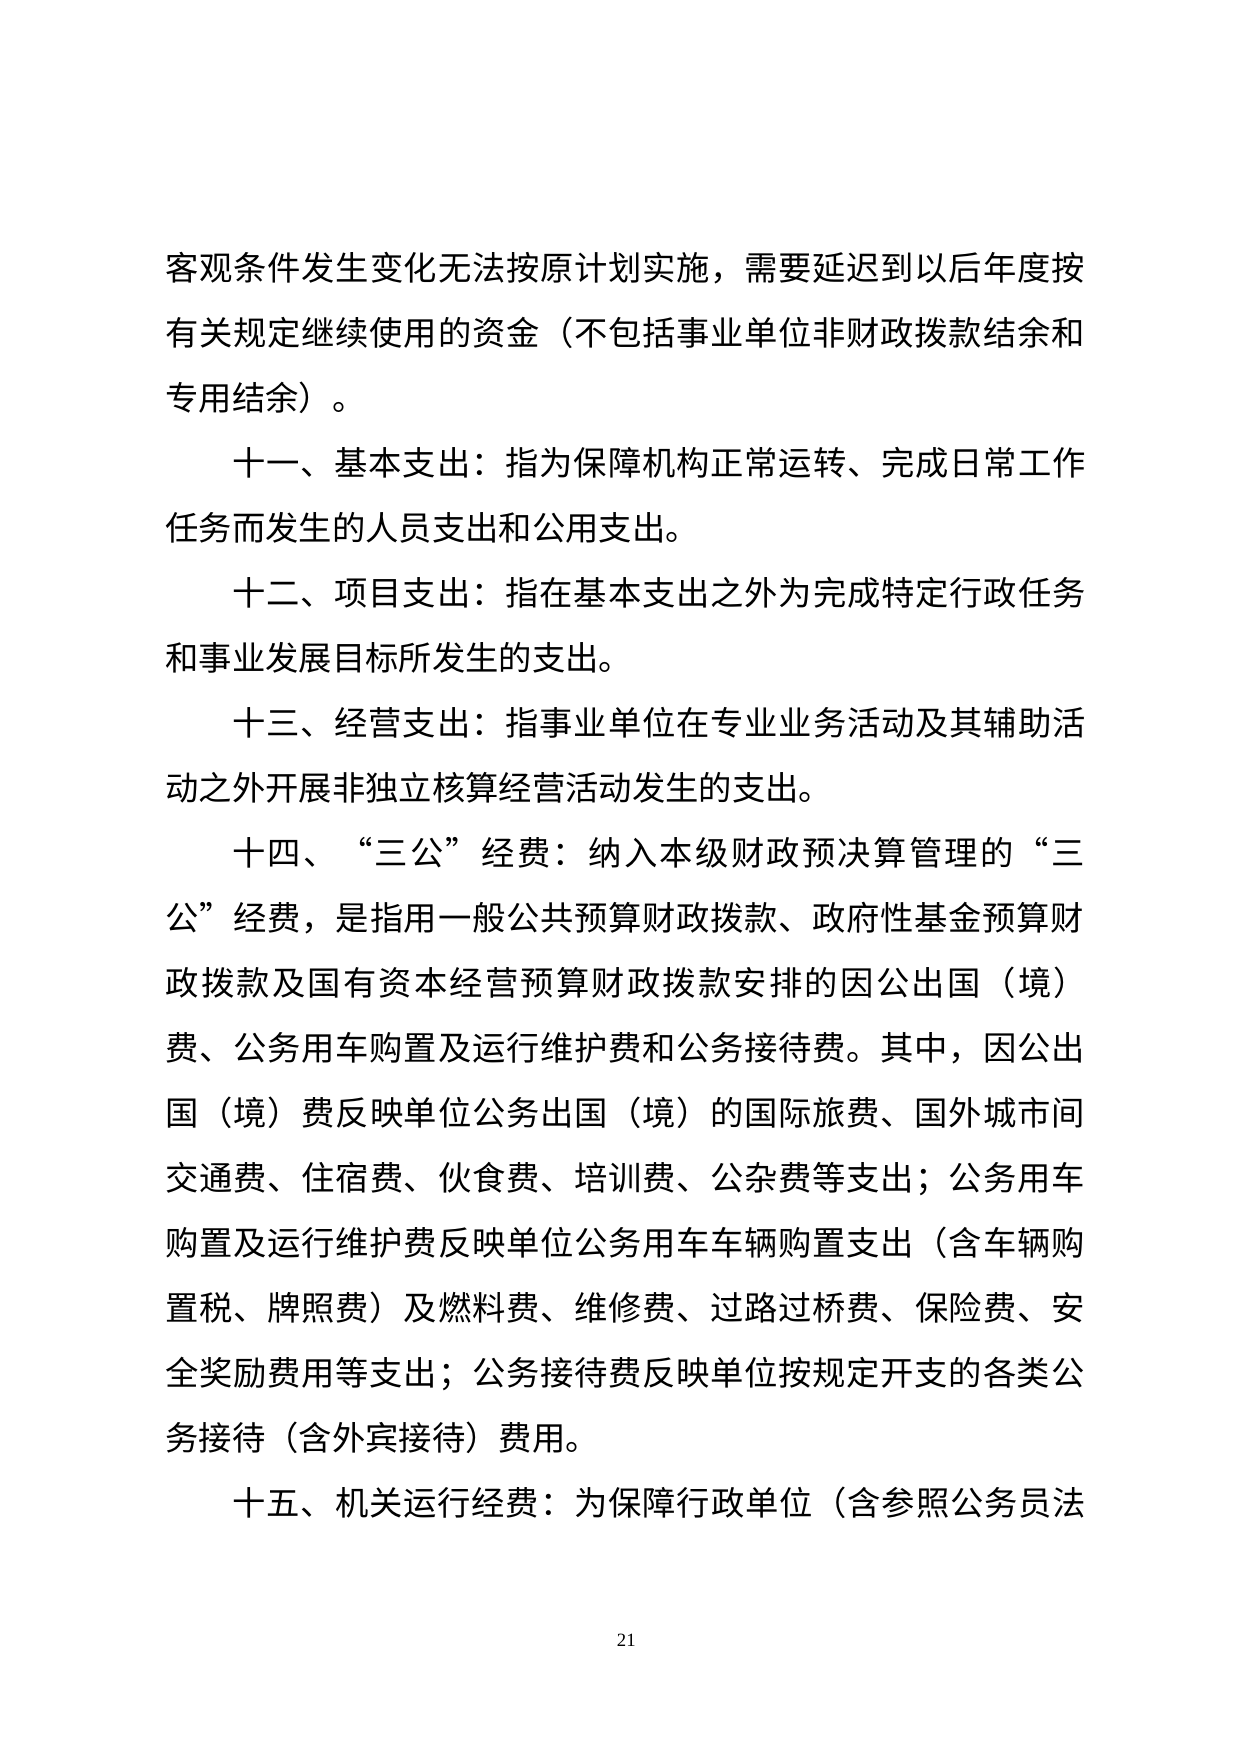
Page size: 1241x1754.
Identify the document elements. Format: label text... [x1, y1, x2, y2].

text 十三、经营支出：指事业单位在专业业务活动及其辅助活动之外开展非独立核算经营活动发生的支出。 [165, 688, 1087, 818]
text 十一、基本支出：指为保障机构正常运转、完成日常工作任务而发生的人员支出和公用支出。 [165, 428, 1087, 558]
text 十四、“三公”经费：纳入本级财政预决算管理的“三公”经费，是指用一般公共预算财政拨款、政府性基金预算财政拨款及国有资本经营预算财政拨款安排的因公出国（境）费、公务用车购置及运行维护费和公务接待费。其中，因公出国（境）费反映单位公务出国（境）的国际旅费、国外城市间交通费、住宿费、伙食费、培训费、公杂费等支出；公务用车购置及运行维护费反映单位公务用车车辆购置支出（含车辆购置税、牌照费）及燃料费、维修费、过路过桥费、保险费、安全奖励费用等支出；公务接待费反映单位按规定开支的各类公务接待（含外宾接待）费用。 [165, 818, 1087, 1468]
text 十二、项目支出：指在基本支出之外为完成特定行政任务和事业发展目标所发生的支出。 [165, 558, 1087, 688]
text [165, 1468, 1087, 1533]
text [165, 233, 1087, 428]
